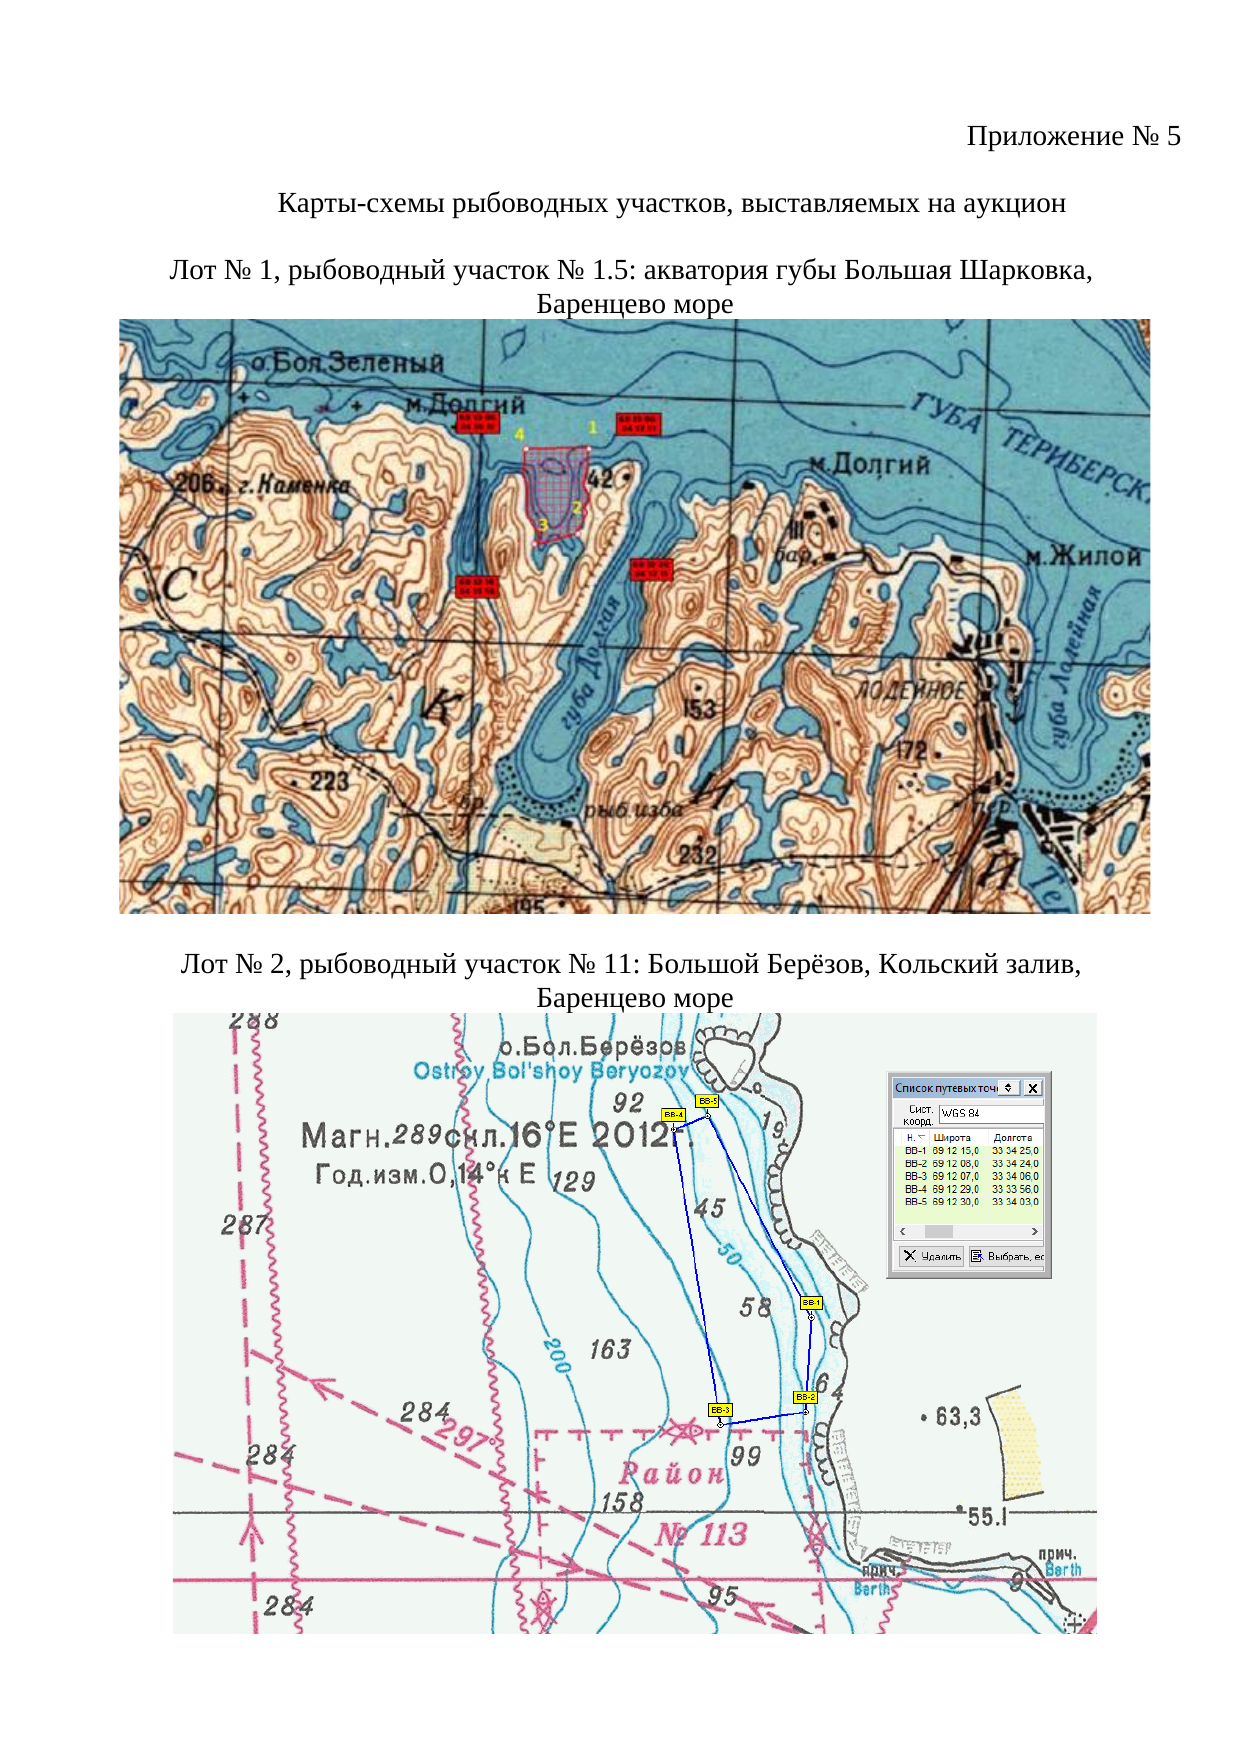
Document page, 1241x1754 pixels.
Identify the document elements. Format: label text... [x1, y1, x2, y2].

picture [172, 1013, 1097, 1634]
text Лот № 2, рыбоводный участок № 11: Большой Берёзов, Кольский залив, Баренцево море [89, 947, 1181, 1014]
text Приложение № 5 [89, 118, 1181, 152]
text Лот № 1, рыбоводный участок № 1.5: акватория губы Большая Шарковка, Баренцево море [89, 252, 1181, 319]
picture [119, 319, 1151, 914]
text Карты-схемы рыбоводных участков, выставляемых на аукцион [89, 185, 1181, 219]
